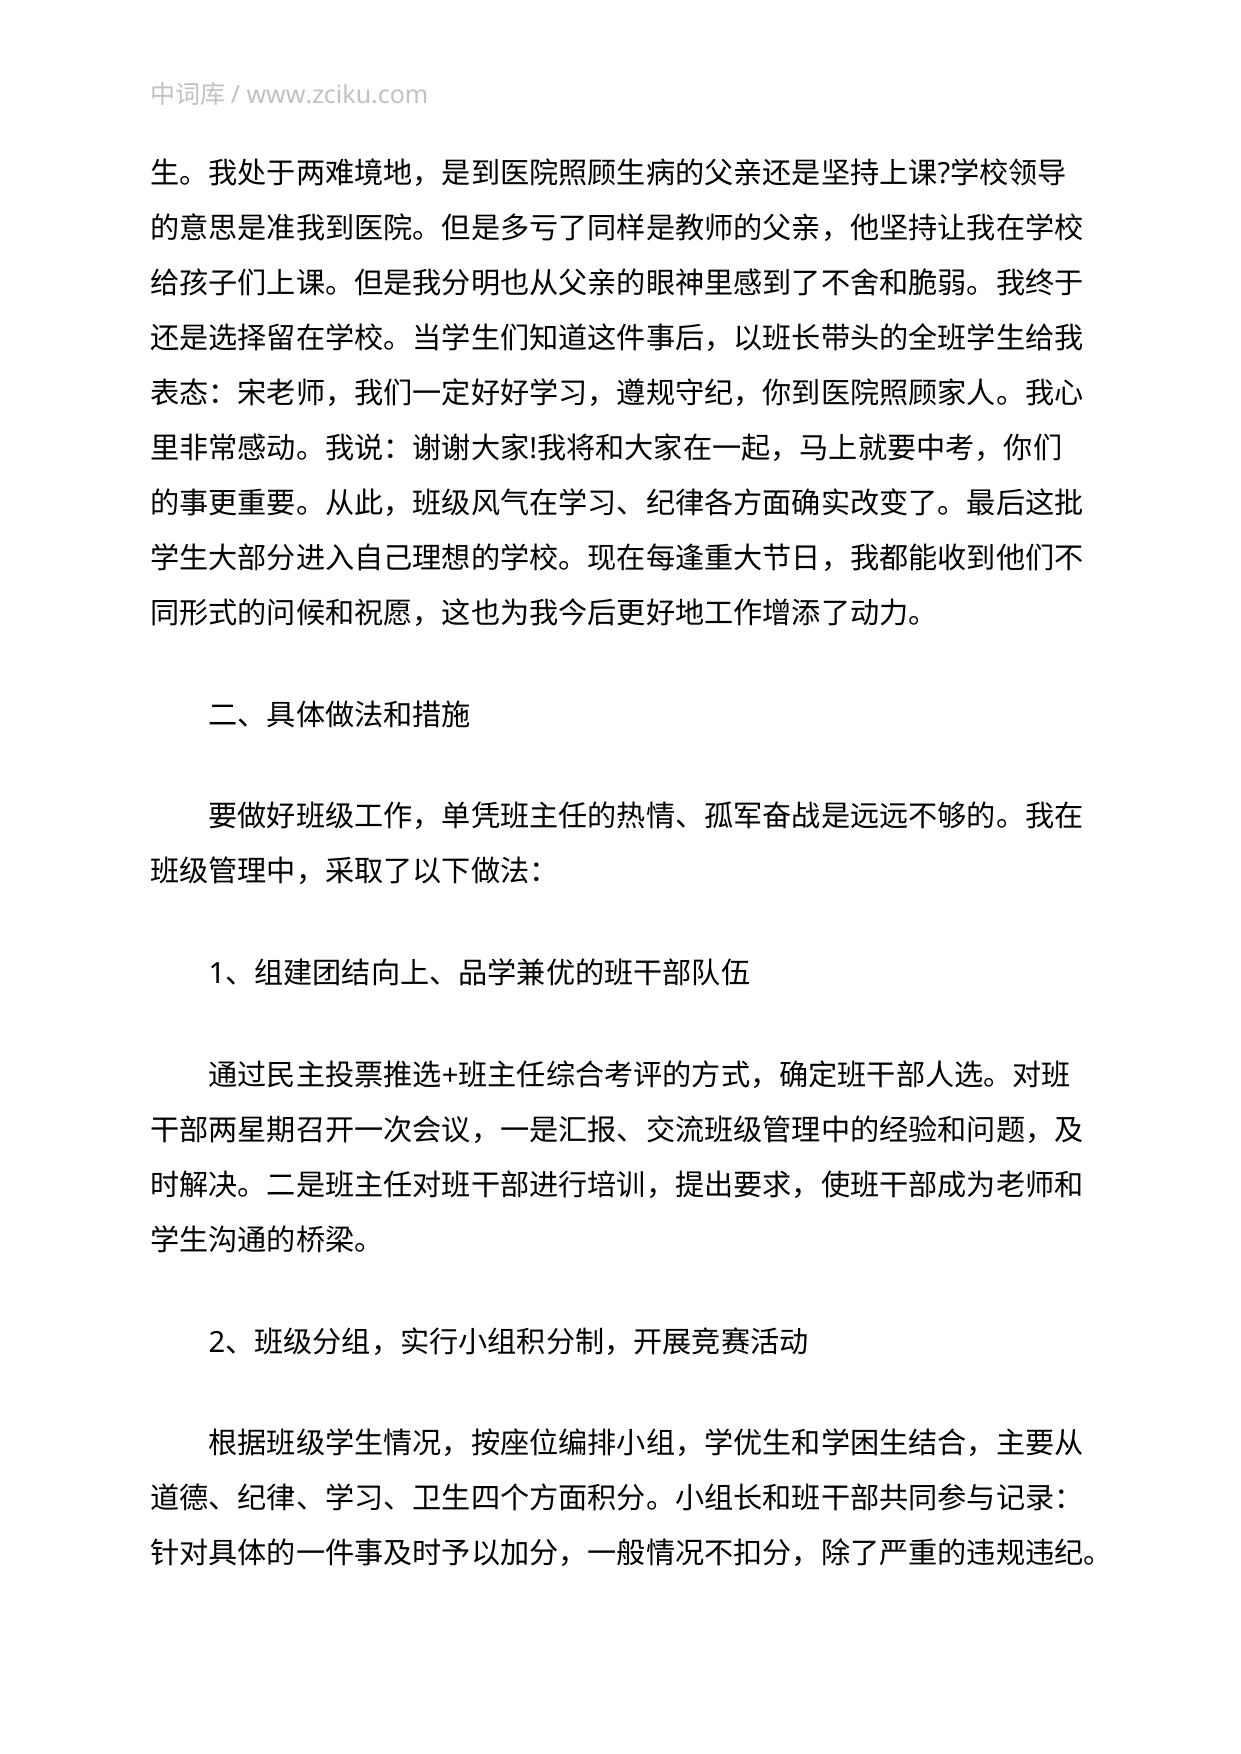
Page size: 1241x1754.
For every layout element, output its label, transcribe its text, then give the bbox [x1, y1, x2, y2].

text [150, 1420, 1090, 1572]
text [150, 150, 1090, 632]
text 二、具体做法和措施 [150, 691, 1090, 733]
text 通过民主投票推选+班主任综合考评的方式，确定班干部人选。对班干部两星期召开一次会议，一是汇报、交流班级管理中的经验和问题，及时解决。二是班主任对班干部进行培训，提出要求，使班干部成为老师和学生沟通的桥梁。 [150, 1052, 1090, 1259]
text 要做好班级工作，单凭班主任的热情、孤军奋战是远远不够的。我在班级管理中，采取了以下做法： [150, 793, 1090, 890]
text 1、组建团结向上、品学兼优的班干部队伍 [150, 949, 1090, 992]
text 2、班级分组，实行小组积分制，开展竞赛活动 [150, 1318, 1090, 1361]
